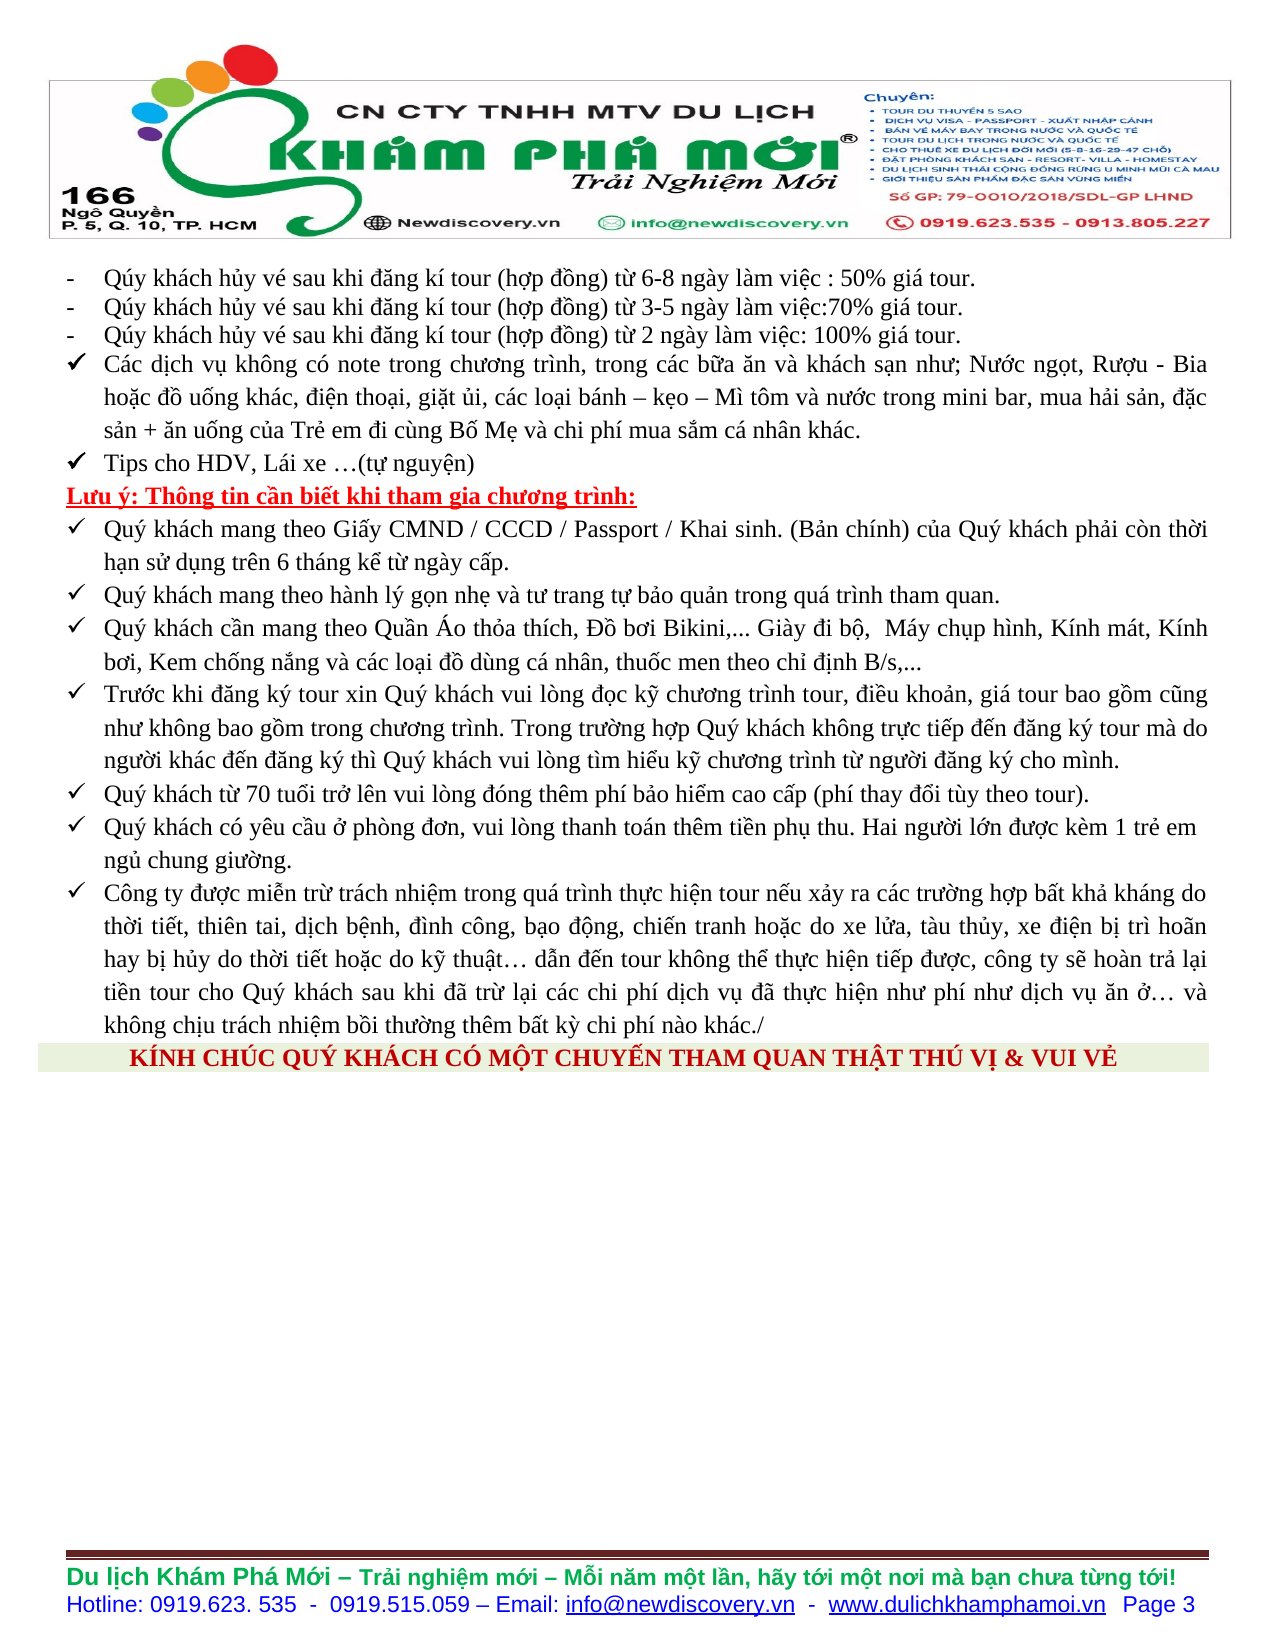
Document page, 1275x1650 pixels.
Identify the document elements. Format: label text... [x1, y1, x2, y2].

list Công ty được miễn trừ trách nhiệm trong quá trình thực hiện tour nếu xảy ra các trường hợp bất khả kháng do thời tiết, thiên tai, dịch bệnh, đình công, bạo động, chiến tranh hoặc do xe lửa, tàu thủy, xe điện bị trì hoãn hay bị hủy do thời tiết hoặc do kỹ thuật… dẫn đến tour không thể thực hiện tiếp được, công ty sẽ hoàn trả lại tiền tour cho Quý khách sau khi đã trừ lại các chi phí dịch vụ đã thực hiện như phí như dịch vụ ăn ở… và không chịu trách nhiệm bồi thường thêm bất kỳ chi phí nào khác./ [66, 878, 1209, 1038]
list Tips cho HDV, Lái xe …(tự nguyện) [66, 448, 1209, 477]
list Quý khách mang theo hành lý gọn nhẹ và tư trang tự bảo quản trong quá trình tham quan. [66, 581, 1209, 609]
list Trước khi đăng ký tour xin Quý khách vui lòng đọc kỹ chương trình tour, điều khoản, giá tour bao gồm cũng như không bao gồm trong chương trình. Trong trường hợp Quý khách không trực tiếp đến đăng ký tour mà do người khác đến đăng ký thì Quý khách vui lòng tìm hiểu kỹ chương trình từ người đăng ký cho mình. [66, 679, 1209, 774]
list Các dịch vụ không có note trong chương trình, trong các bữa ăn và khách sạn như; Nước ngọt, Rượu - Bia hoặc đồ uống khác, điện thoại, giặt ủi, các loại bánh – kẹo – Mì tôm và nước trong mini bar, mua hải sản, đặc sản + ăn uống của Trẻ em đi cùng Bố Mẹ và chi phí mua sắm cá nhân khác. [66, 349, 1209, 444]
text Lưu ý: Thông tin cần biết khi tham gia chương trình: [66, 481, 1209, 510]
picture [33, 31, 1238, 247]
list Qúy khách hủy vé sau khi đăng kí tour (hợp đồng) từ 2 ngày làm việc: 100% giá tour. [66, 321, 1209, 349]
text KÍNH CHÚC QUÝ KHÁCH CÓ MỘT CHUYẾN THAM QUAN THẬT THÚ VỊ & VUI VẺ [38, 1043, 1209, 1072]
list Quý khách mang theo Giấy CMND / CCCD / Passport / Khai sinh. (Bản chính) của Quý khách phải còn thời hạn sử dụng trên 6 tháng kể từ ngày cấp. [66, 514, 1209, 576]
list Qúy khách hủy vé sau khi đăng kí tour (hợp đồng) từ 6-8 ngày làm việc : 50% giá tour. [66, 247, 1209, 292]
list Quý khách cần mang theo Quần Áo thỏa thích, Đồ bơi Bikini,... Giày đi bộ, Máy chụp hình, Kính mát, Kính bơi, Kem chống nắng và các loại đồ dùng cá nhân, thuốc men theo chỉ định B/s,... [66, 613, 1209, 675]
list Qúy khách hủy vé sau khi đăng kí tour (hợp đồng) từ 3-5 ngày làm việc:70% giá tour. [66, 292, 1209, 321]
list Quý khách từ 70 tuổi trở lên vui lòng đóng thêm phí bảo hiểm cao cấp (phí thay đổi tùy theo tour). [66, 779, 1209, 807]
list Quý khách có yêu cầu ở phòng đơn, vui lòng thanh toán thêm tiền phụ thu. Hai người lớn được kèm 1 trẻ em ngủ chung giường. [66, 812, 1199, 873]
